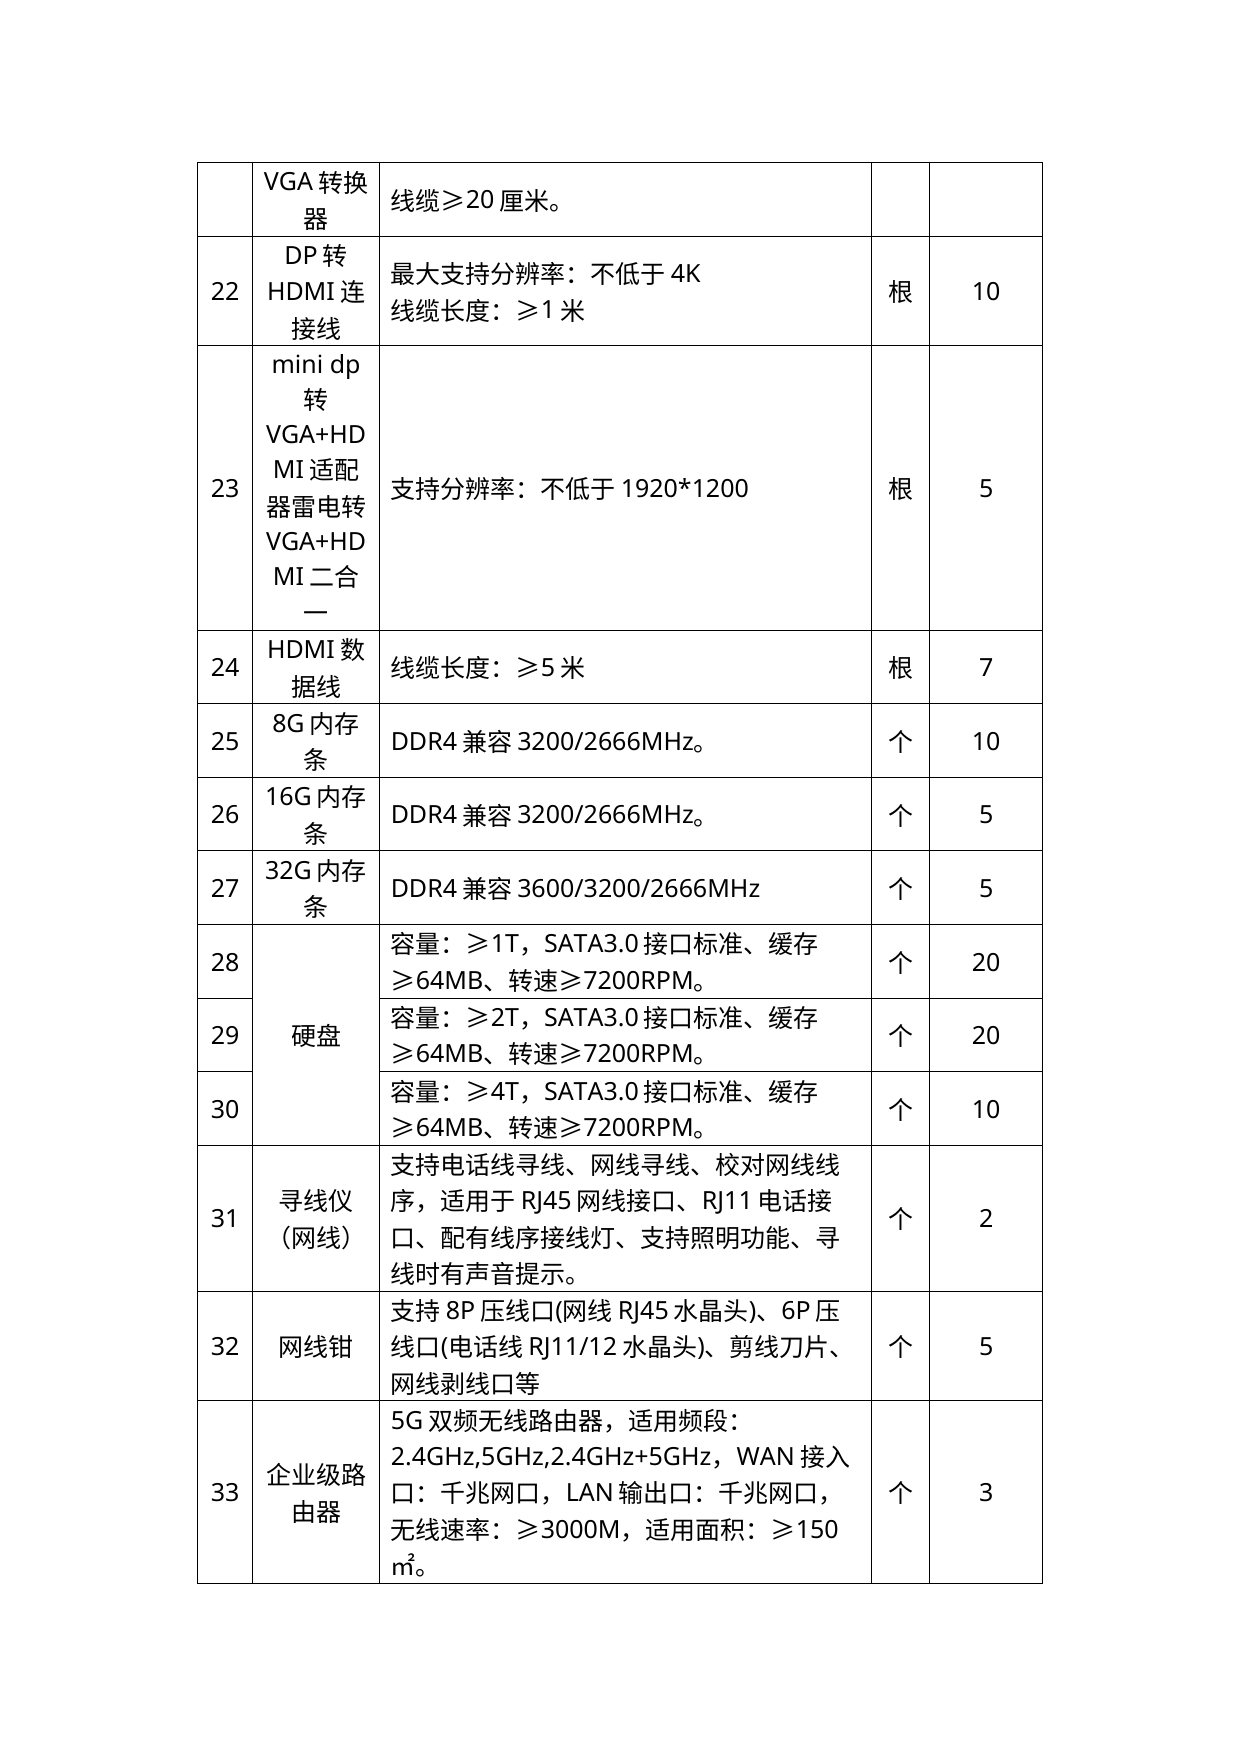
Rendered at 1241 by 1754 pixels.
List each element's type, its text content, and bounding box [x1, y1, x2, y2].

table_cell 容量：≥2T，SATA3.0接口标准、缓存≥64MB、转速≥7200RPM。 [380, 999, 871, 1071]
table_cell 29 [198, 999, 252, 1071]
table_cell 3 [930, 163, 1042, 236]
table_cell DDR4兼容3200/2666MHz。 [380, 778, 871, 850]
table_cell 个 [872, 1146, 929, 1291]
table_cell 个 [872, 1292, 929, 1400]
table_cell DP转HDMI连接线 [253, 237, 379, 345]
table_cell 26 [198, 778, 252, 850]
table_cell HDMI转VGA转换器 [253, 163, 379, 236]
table_cell 32 [198, 1292, 252, 1400]
table_cell DDR4兼容3600/3200/2666MHz [380, 851, 871, 924]
table_cell 个 [872, 778, 929, 850]
table_cell 支持8P压线口(网线RJ45水晶头)、6P压线口(电话线RJ11/12水晶头)、剪线刀片、网线剥线口等 [380, 1292, 871, 1400]
table_cell 30 [198, 1072, 252, 1144]
table_cell 容量：≥1T，SATA3.0接口标准、缓存≥64MB、转速≥7200RPM。 [380, 925, 871, 997]
table_cell 网线钳 [253, 1292, 379, 1400]
table_cell 个 [872, 925, 929, 997]
table_cell 根 [872, 163, 929, 236]
table_cell 线缆长度：≥5米 [380, 631, 871, 703]
table_cell 5 [930, 778, 1042, 850]
table_cell 20 [930, 999, 1042, 1071]
table_cell 32G内存条 [253, 851, 379, 924]
table_cell 5 [930, 851, 1042, 924]
table_cell 个 [872, 851, 929, 924]
table_cell 33 [198, 1401, 252, 1583]
table_cell 企业级路由器 [253, 1401, 379, 1583]
table_cell 支持电话线寻线、网线寻线、校对网线线序，适用于RJ45网线接口、RJ11电话接口、配有线序接线灯、支持照明功能、寻线时有声音提示。 [380, 1146, 871, 1291]
table_cell 根 [872, 631, 929, 703]
table_cell 硬盘 [253, 925, 379, 1144]
table_cell 24 [198, 631, 252, 703]
table_cell 31 [198, 1146, 252, 1291]
table_cell 7 [930, 631, 1042, 703]
table_cell 个 [872, 1072, 929, 1144]
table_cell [380, 163, 871, 236]
table_cell 28 [198, 925, 252, 997]
table_cell 个 [872, 999, 929, 1071]
table_cell 5 [930, 346, 1042, 630]
table_cell 容量：≥4T，SATA3.0接口标准、缓存≥64MB、转速≥7200RPM。 [380, 1072, 871, 1144]
table_cell 10 [930, 704, 1042, 777]
table_cell 20 [930, 925, 1042, 997]
table_cell 21 [198, 163, 252, 236]
table_cell 8G内存条 [253, 704, 379, 777]
table_cell DDR4兼容3200/2666MHz。 [380, 704, 871, 777]
table_cell 27 [198, 851, 252, 924]
table_cell mini dp转VGA+HDMI适配器雷电转VGA+HDMI二合一 [253, 346, 379, 630]
table_cell 25 [198, 704, 252, 777]
table_cell 5G双频无线路由器，适用频段：2.4GHz,5GHz,2.4GHz+5GHz，WAN接入口：千兆网口，LAN输出口：千兆网口，无线速率：≥3000M，适用面积：≥150㎡。 [380, 1401, 871, 1583]
table_cell 23 [198, 346, 252, 630]
table_cell HDMI数据线 [253, 631, 379, 703]
table_cell 个 [872, 704, 929, 777]
table_cell 5 [930, 1292, 1042, 1400]
table_cell 个 [872, 1401, 929, 1583]
table_cell 支持分辨率：不低于1920*1200 [380, 346, 871, 630]
table_cell 最大支持分辨率：不低于4K 线缆长度：≥1米 [380, 237, 871, 345]
table_cell 10 [930, 1072, 1042, 1144]
table_cell 10 [930, 237, 1042, 345]
table_cell 寻线仪（网线） [253, 1146, 379, 1291]
table_cell 根 [872, 346, 929, 630]
table_cell 2 [930, 1146, 1042, 1291]
table_cell 3 [930, 1401, 1042, 1583]
table_cell 根 [872, 237, 929, 345]
table_cell 16G内存条 [253, 778, 379, 850]
table_cell 22 [198, 237, 252, 345]
